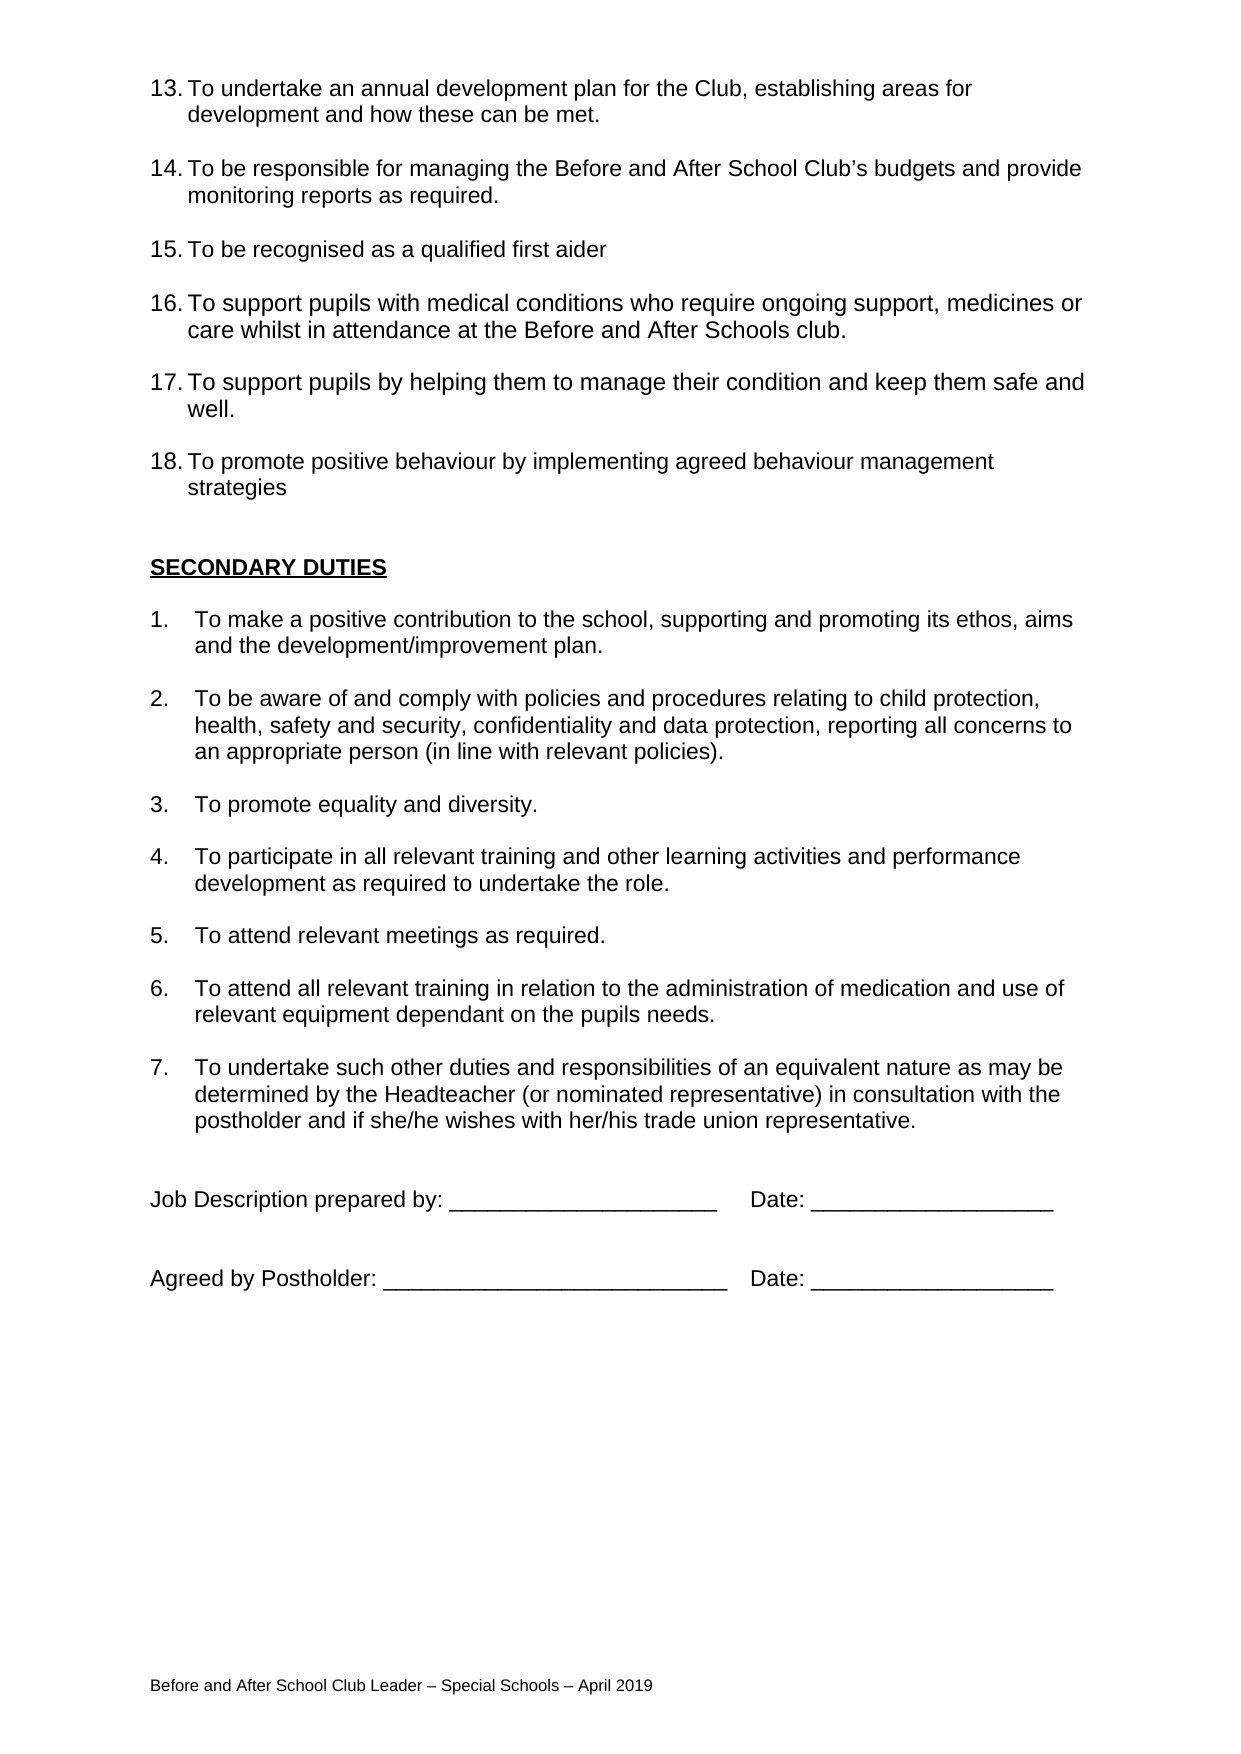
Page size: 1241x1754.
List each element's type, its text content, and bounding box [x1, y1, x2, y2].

list To support pupils with medical conditions who require ongoing support, medicines or care whilst in attendance at the Before and After Schools club. [150, 288, 1090, 344]
text Job Description prepared by: _____________________ Date: ___________________ [150, 1186, 1090, 1212]
text Agreed by Postholder: ___________________________ Date: ___________________ [150, 1265, 1090, 1291]
list To be aware of and comply with policies and procedures relating to child protection, health, safety and security, confidentiality and data protection, reporting all concerns to an appropriate person (in line with relevant policies). [150, 685, 1090, 764]
list To support pupils by helping them to manage their condition and keep them safe and well. [150, 368, 1090, 423]
list To promote positive behaviour by implementing agreed behaviour management strategies [150, 447, 1090, 501]
list To make a positive contribution to the school, supporting and promoting its ethos, aims and the development/improvement plan. [150, 606, 1090, 659]
text 7. To undertake such other duties and responsibilities of an equivalent nature as may be determined by the Headteacher (or nominated representative) in consultation with the postholder and if she/he wishes with her/his trade union representative. [150, 1054, 1090, 1133]
text 5. To attend relevant meetings as required. [150, 922, 1090, 949]
subtitle SECONDARY DUTIES [150, 553, 1090, 580]
text 6. To attend all relevant training in relation to the administration of medication and use of relevant equipment dependant on the pupils needs. [150, 975, 1090, 1028]
list To be recognised as a qualified first aider [150, 234, 1090, 262]
list To be responsible for managing the Before and After School Club’s budgets and provide monitoring reports as required. [150, 154, 1090, 208]
list To undertake an annual development plan for the Club, establishing areas for development and how these can be met. [150, 74, 1090, 128]
list To promote equality and diversity. [150, 791, 1090, 817]
text 4. To participate in all relevant training and other learning activities and performance development as required to undertake the role. [150, 843, 1090, 896]
